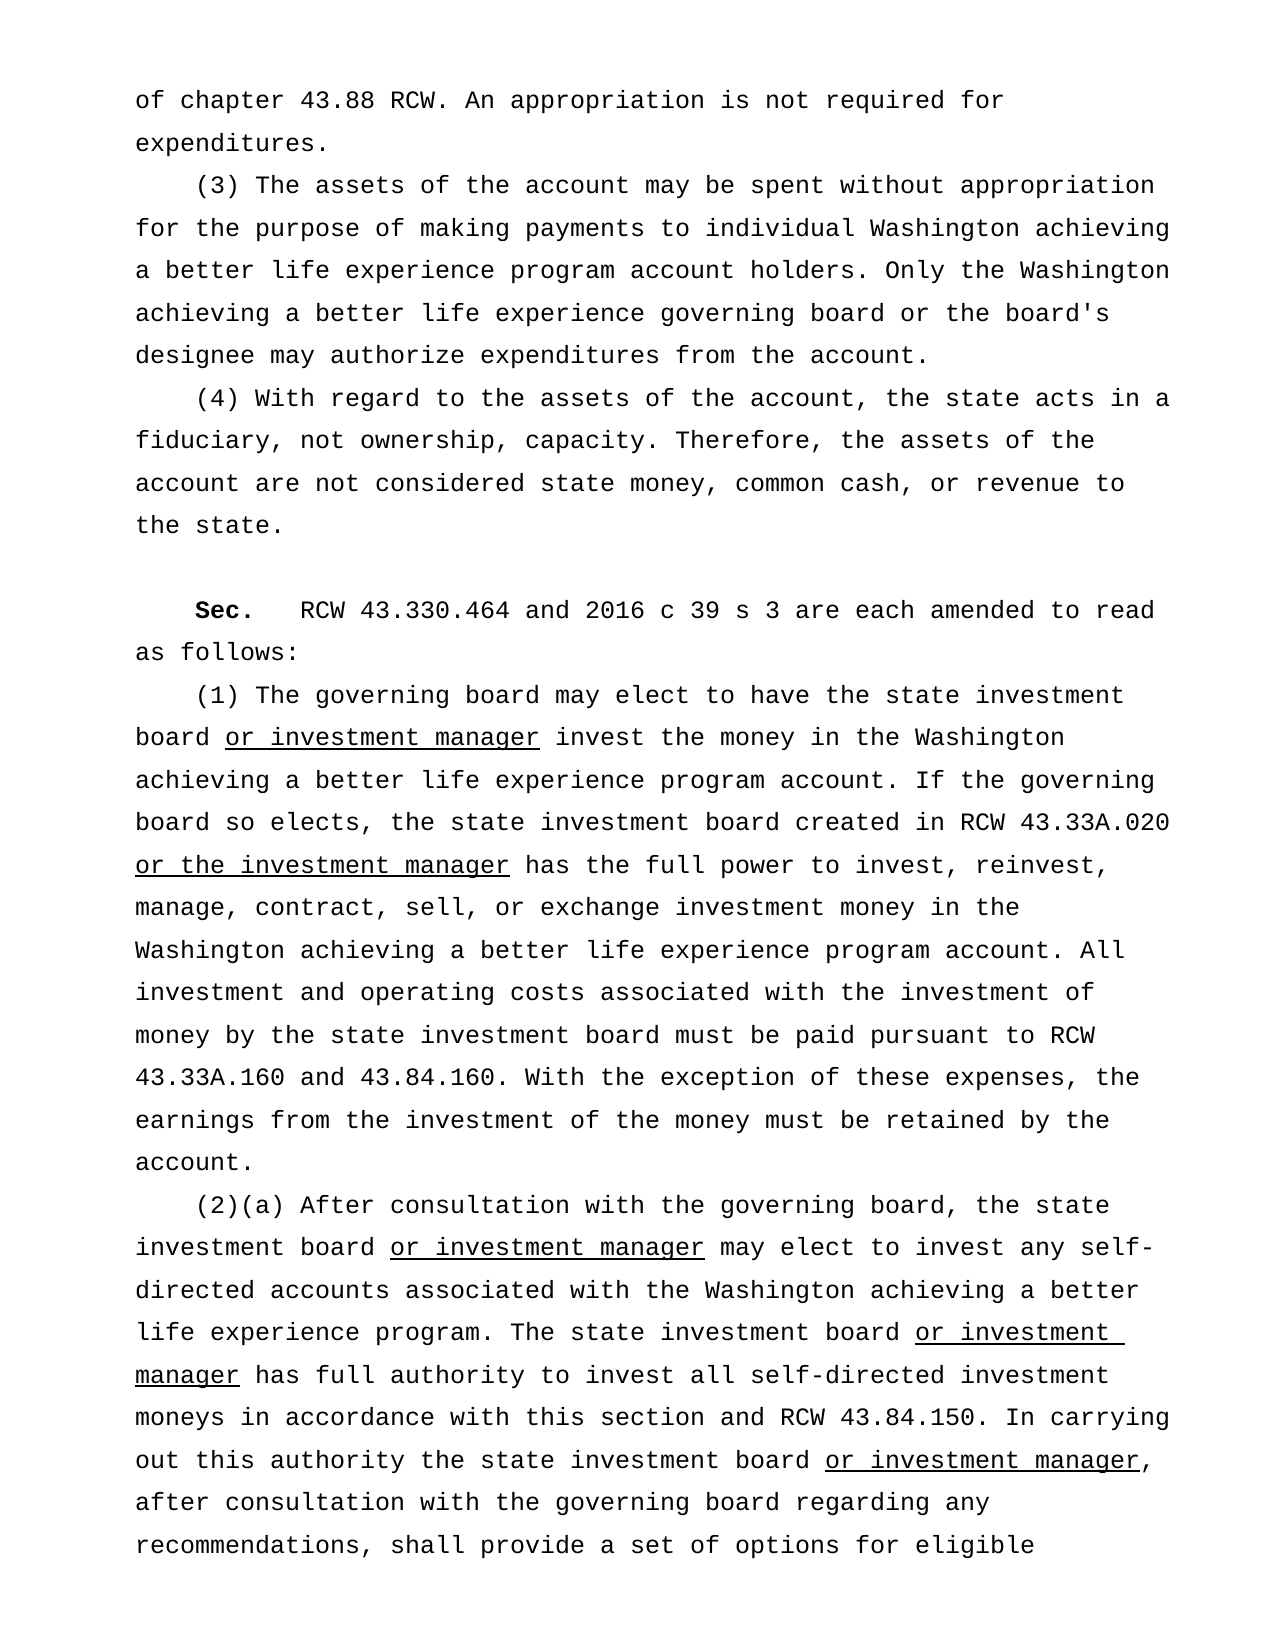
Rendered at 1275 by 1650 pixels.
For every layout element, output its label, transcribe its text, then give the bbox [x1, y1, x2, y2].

text (4) With regard to the assets of the account, the state acts in a fiduciary, not ownership, capacity. Therefore, the assets of the account are not considered state money, common cash, or revenue to the state. [135, 372, 1170, 542]
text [135, 1179, 1170, 1562]
text Sec. RCW 43.330.464 and 2016 c 39 s 3 are each amended to read as follows: [135, 584, 1170, 669]
text (1) The governing board may elect to have the state investment board or investment manager invest the money in the Washington achieving a better life experience program account. If the governing board so elects, the state investment board created in RCW 43.33A.020 or the investment manager has the full power to invest, reinvest, manage, contract, sell, or exchange investment money in the Washington achieving a better life experience program account. All investment and operating costs associated with the investment of money by the state investment board must be paid pursuant to RCW 43.33A.160 and 43.84.160. With the exception of these expenses, the earnings from the investment of the money must be retained by the account. [135, 669, 1170, 1179]
text (3) The assets of the account may be spent without appropriation for the purpose of making payments to individual Washington achieving a better life experience program account holders. Only the Washington achieving a better life experience governing board or the board's designee may authorize expenditures from the account. [135, 160, 1170, 372]
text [135, 75, 1170, 160]
